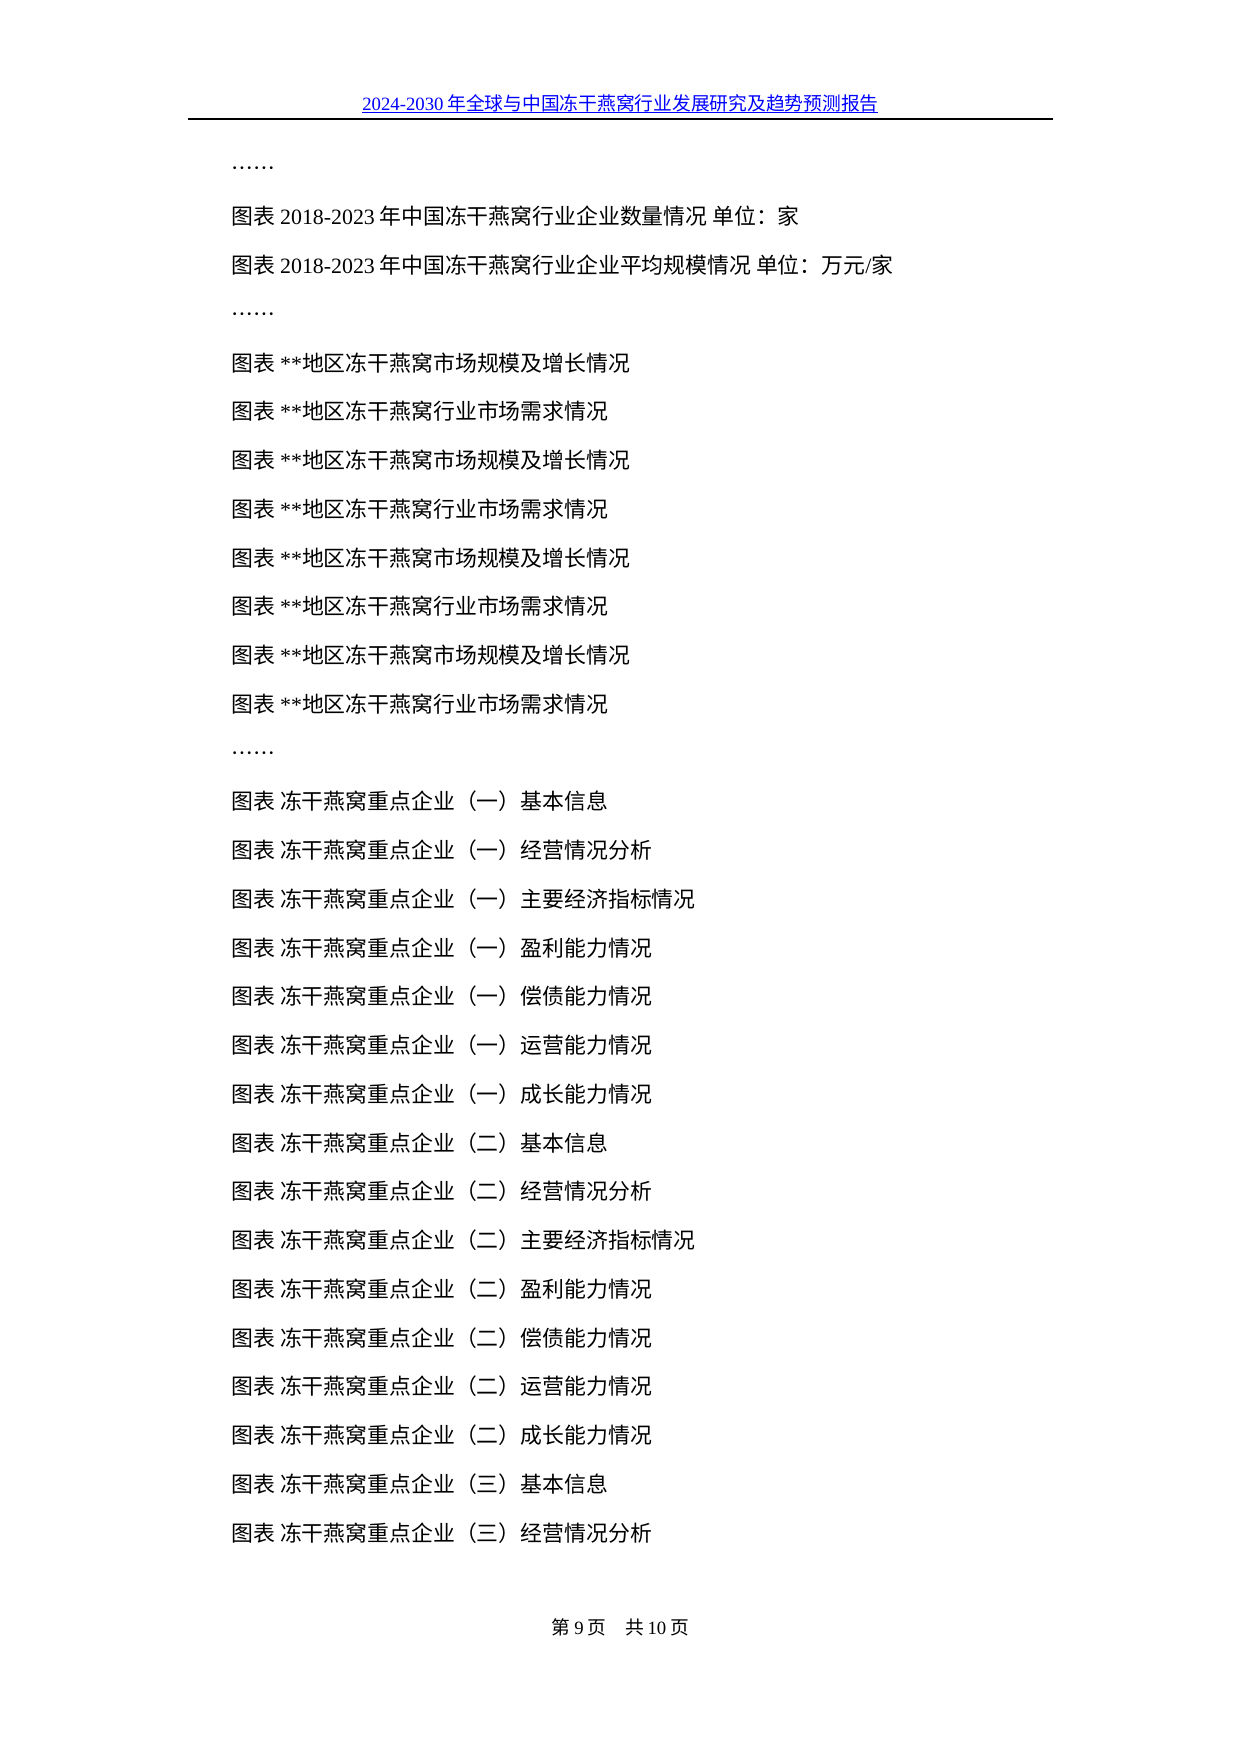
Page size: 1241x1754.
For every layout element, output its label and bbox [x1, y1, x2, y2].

text [187, 150, 1053, 1548]
